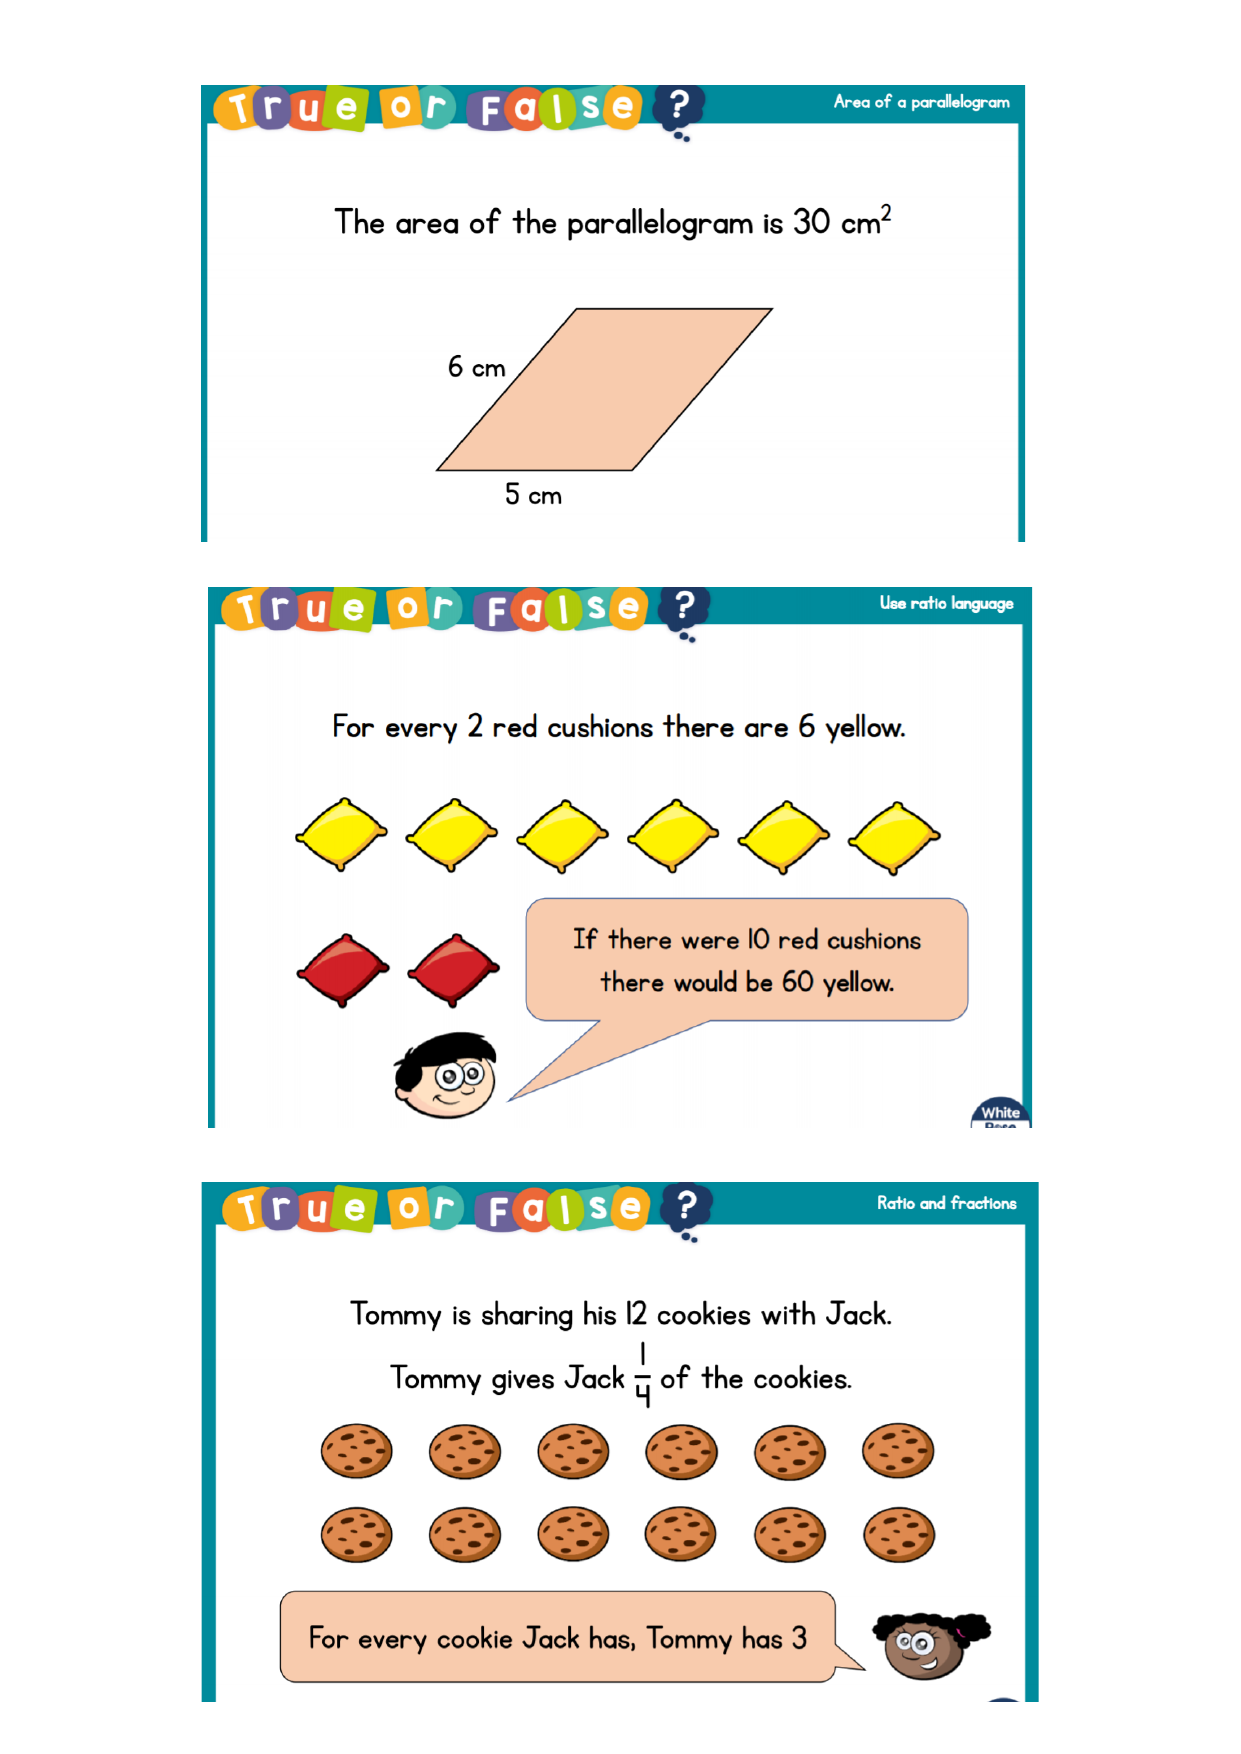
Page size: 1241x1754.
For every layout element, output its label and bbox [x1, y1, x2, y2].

picture [208, 587, 1033, 1128]
picture [201, 1182, 1039, 1702]
picture [201, 85, 1025, 542]
